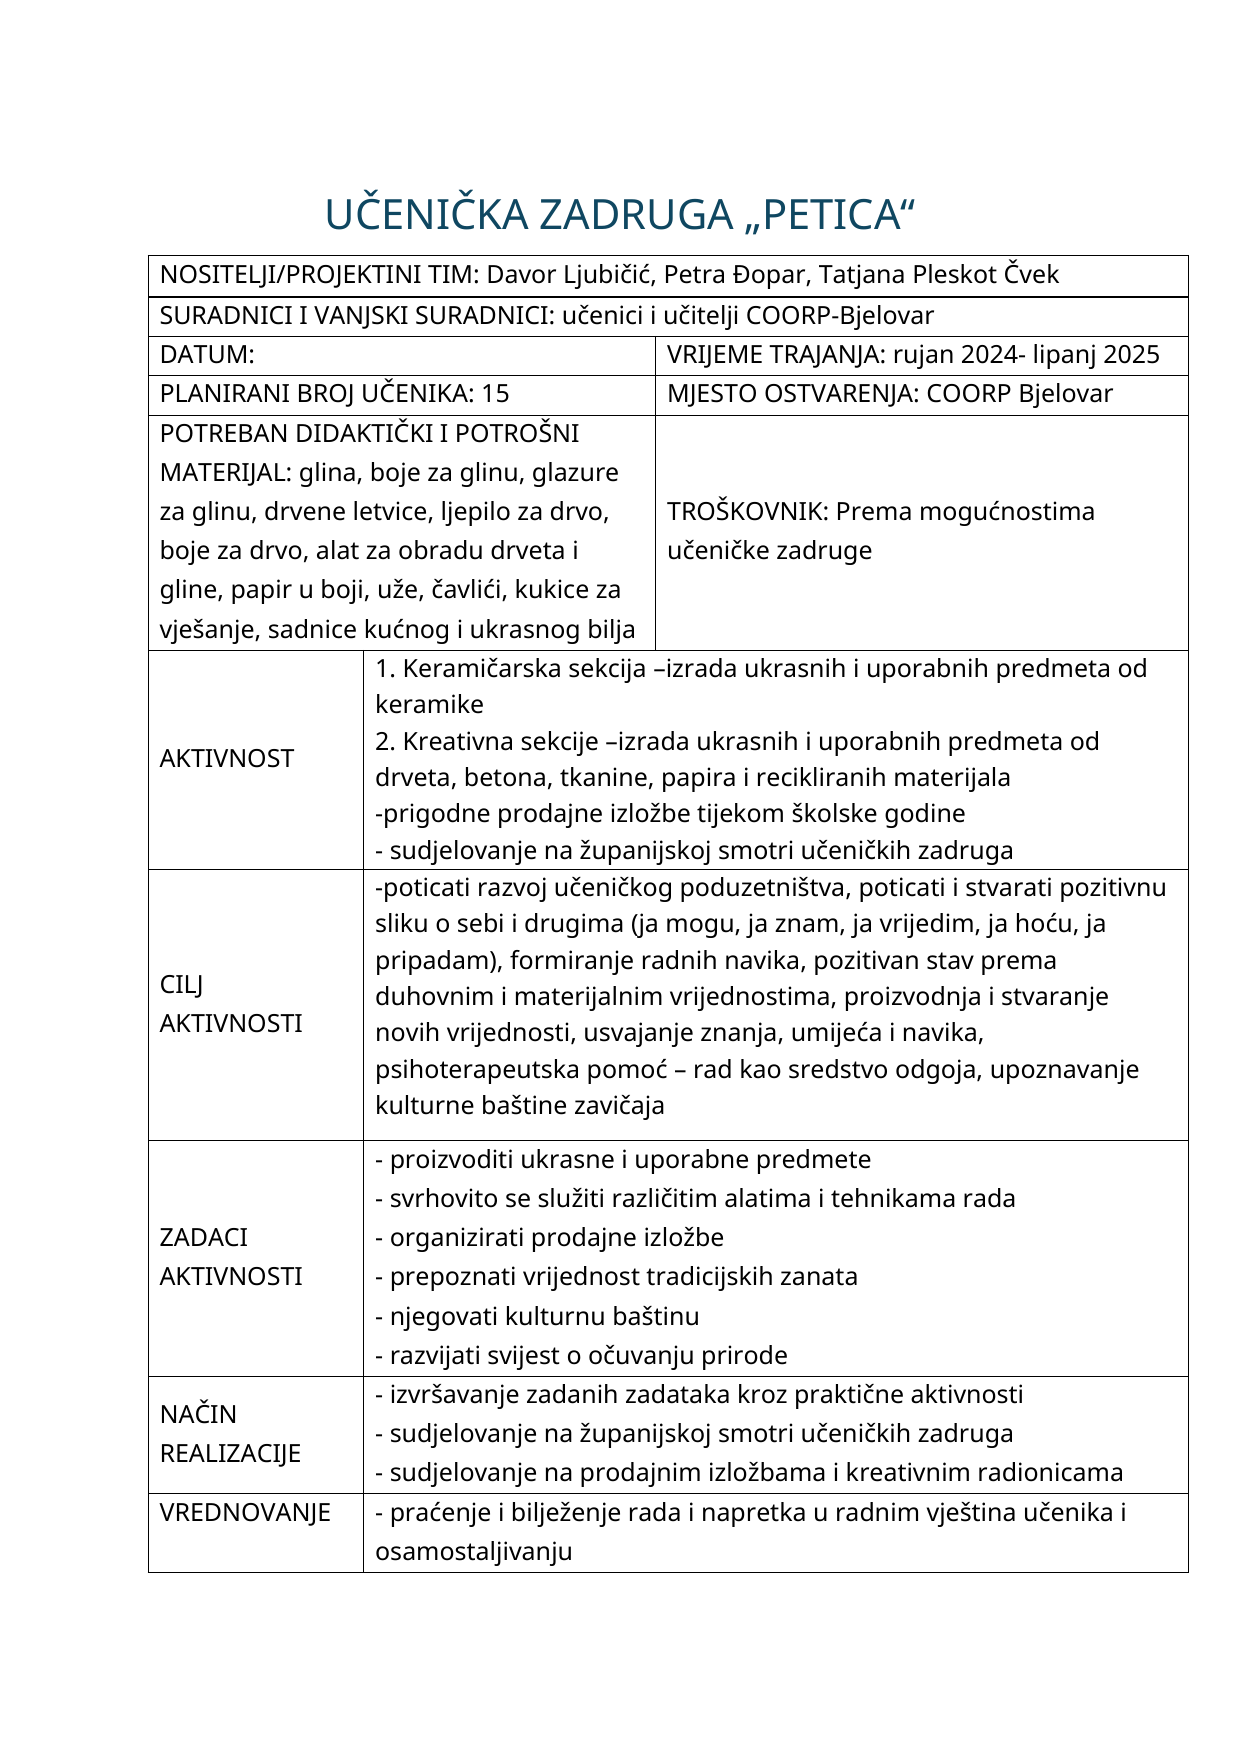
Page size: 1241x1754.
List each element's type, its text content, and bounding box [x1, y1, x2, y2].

table_cell MJESTO OSTVARENJA: COORP Bjelovar [656, 376, 1188, 414]
table_cell 1. Keramičarska sekcija –izrada ukrasnih i uporabnih predmeta od keramike 2. Kreativna sekcije –izrada ukrasnih i uporabnih predmeta od drveta, betona, tkanine, papira i recikliranih materijala -prigodne prodajne izložbe tijekom školske godine - sudjelovanje na županijskoj smotri učeničkih zadruga [364, 651, 1188, 868]
table_header NOSITELJI/PROJEKTINI TIM: Davor Ljubičić, Petra Đopar, Tatjana Pleskot Čvek [149, 256, 1188, 296]
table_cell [364, 1494, 1188, 1572]
table_cell VREDNOVANJE [149, 1494, 363, 1572]
table_cell POTREBAN DIDAKTIČKI I POTROŠNI MATERIJAL: glina, boje za glinu, glazure za glinu, drvene letvice, ljepilo za drvo, boje za drvo, alat za obradu drveta i gline, papir u boji, uže, čavlići, kukice za vješanje, sadnice kućnog i ukrasnog bilja [149, 416, 655, 650]
table_cell - proizvoditi ukrasne i uporabne predmete - svrhovito se služiti različitim alatima i tehnikama rada - organizirati prodajne izložbe - prepoznati vrijednost tradicijskih zanata - njegovati kulturnu baštinu - razvijati svijest o očuvanju prirode [364, 1141, 1188, 1376]
table_cell NAČIN REALIZACIJE [149, 1377, 363, 1493]
table_cell PLANIRANI BROJ UČENIKA: 15 [149, 376, 655, 414]
table_cell TROŠKOVNIK: Prema mogućnostima učeničke zadruge [656, 416, 1188, 650]
table_cell VRIJEME TRAJANJA: rujan 2024- lipanj 2025 [656, 337, 1188, 375]
table_cell SURADNICI I VANJSKI SURADNICI: učenici i učitelji COORP-Bjelovar [149, 298, 1188, 336]
table_cell -poticati razvoj učeničkog poduzetništva, poticati i stvarati pozitivnu sliku o sebi i drugima (ja mogu, ja znam, ja vrijedim, ja hoću, ja pripadam), formiranje radnih navika, pozitivan stav prema duhovnim i materijalnim vrijednostima, proizvodnja i stvaranje novih vrijednosti, usvajanje znanja, umijeća i navika, psihoterapeutska pomoć – rad kao sredstvo odgoja, upoznavanje kulturne baštine zavičaja [364, 870, 1188, 1140]
table_cell AKTIVNOST [149, 651, 363, 868]
table_cell - izvršavanje zadanih zadataka kroz praktične aktivnosti - sudjelovanje na županijskoj smotri učeničkih zadruga - sudjelovanje na prodajnim izložbama i kreativnim radionicama [364, 1377, 1188, 1493]
subtitle UČENIČKA ZADRUGA „PETICA“ [148, 185, 1093, 242]
table_cell CILJ AKTIVNOSTI [149, 870, 363, 1140]
table_cell DATUM: [149, 337, 655, 375]
table_cell ZADACI AKTIVNOSTI [149, 1141, 363, 1376]
